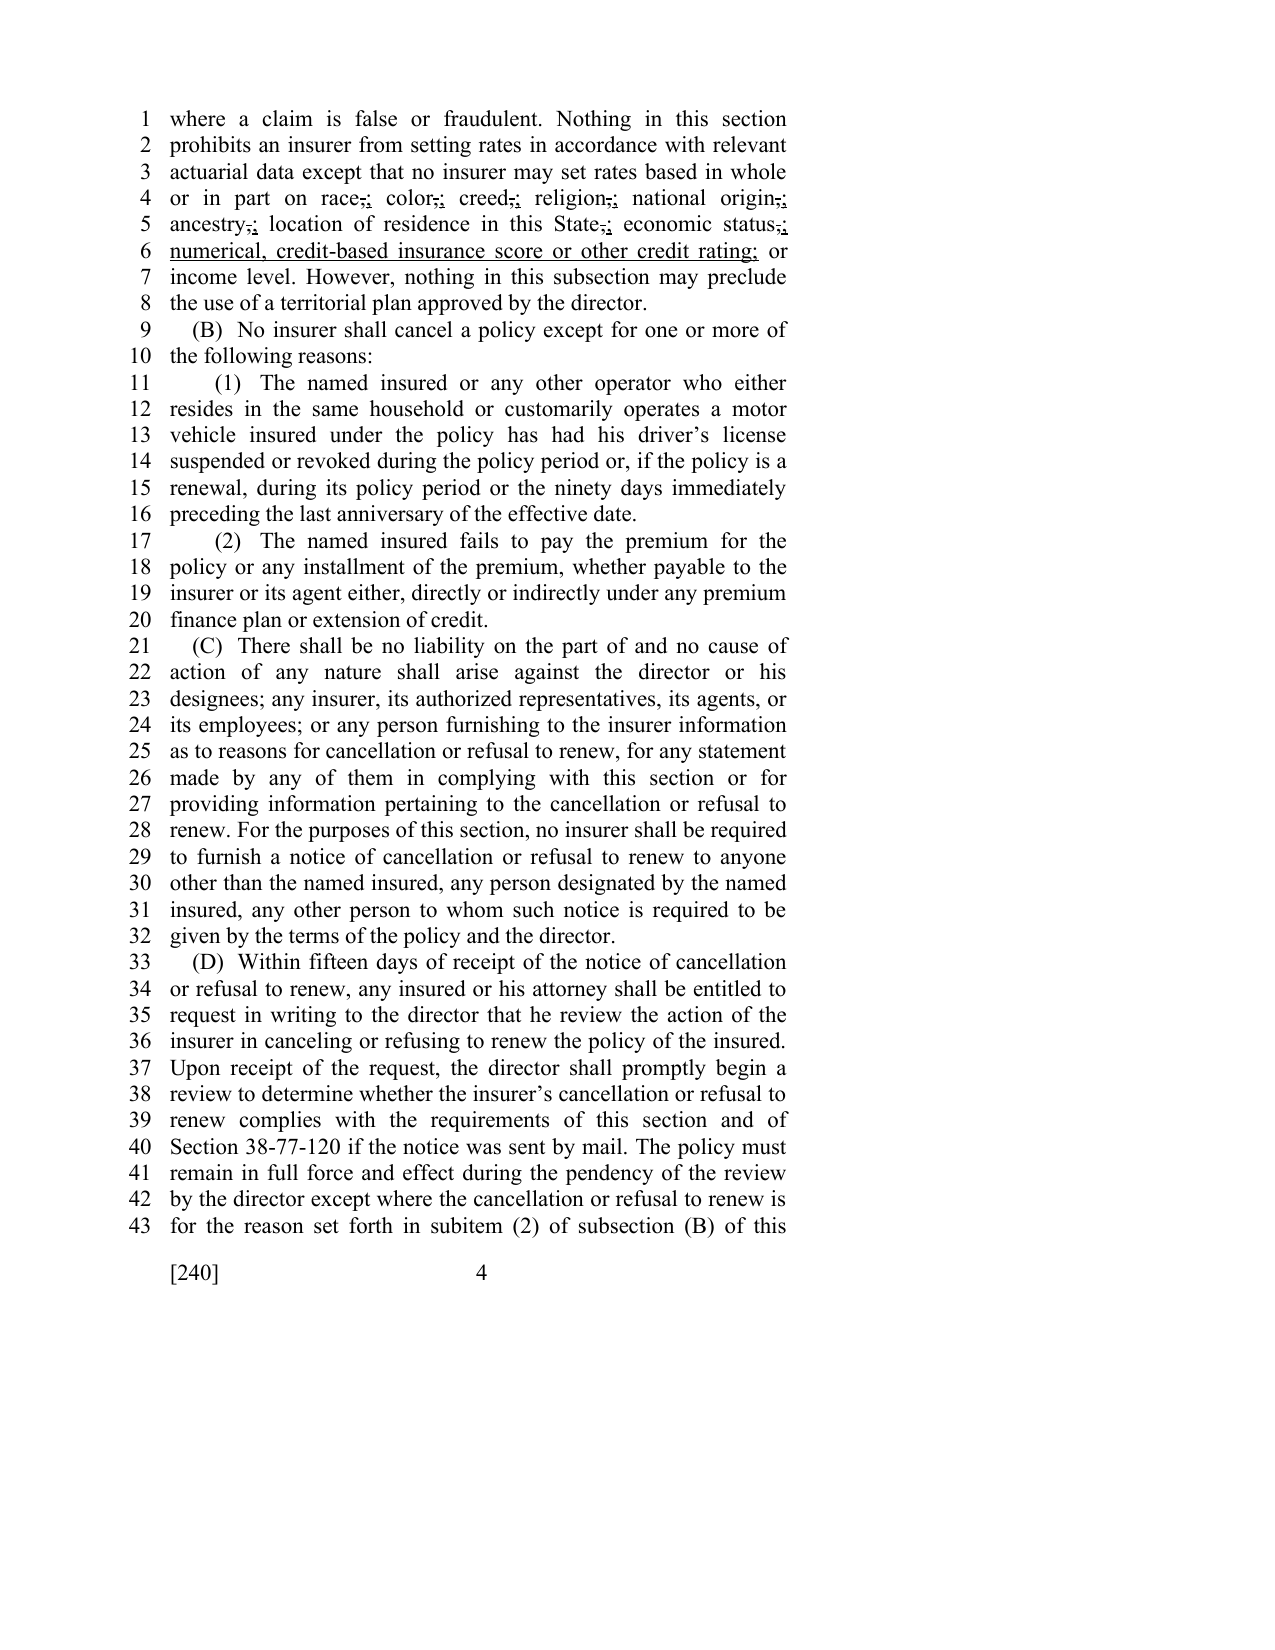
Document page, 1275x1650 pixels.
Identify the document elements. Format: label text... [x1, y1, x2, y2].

text (2) The named insured fails to pay the premium for the policy or any installment of the premium, whether payable to the insurer or its agent either, directly or indirectly under any premium finance plan or extension of credit. [169, 527, 787, 632]
text (1) The named insured or any other operator who either resides in the same household or customarily operates a motor vehicle insured under the policy has had his driver’s license suspended or revoked during the policy period or, if the policy is a renewal, during its policy period or the ninety days immediately preceding the last anniversary of the effective date. [169, 368, 787, 527]
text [169, 105, 787, 316]
text (B) No insurer shall cancel a policy except for one or more of the following reasons: [169, 316, 787, 368]
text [169, 948, 787, 1238]
text (C) There shall be no liability on the part of and no cause of action of any nature shall arise against the director or his designees; any insurer, its authorized representatives, its agents, or its employees; or any person furnishing to the insurer information as to reasons for cancellation or refusal to renew, for any statement made by any of them in complying with this section or for providing information pertaining to the cancellation or refusal to renew. For the purposes of this section, no insurer shall be required to furnish a notice of cancellation or refusal to renew to anyone other than the named insured, any person designated by the named insured, any other person to whom such notice is required to be given by the terms of the policy and the director. [169, 632, 787, 948]
